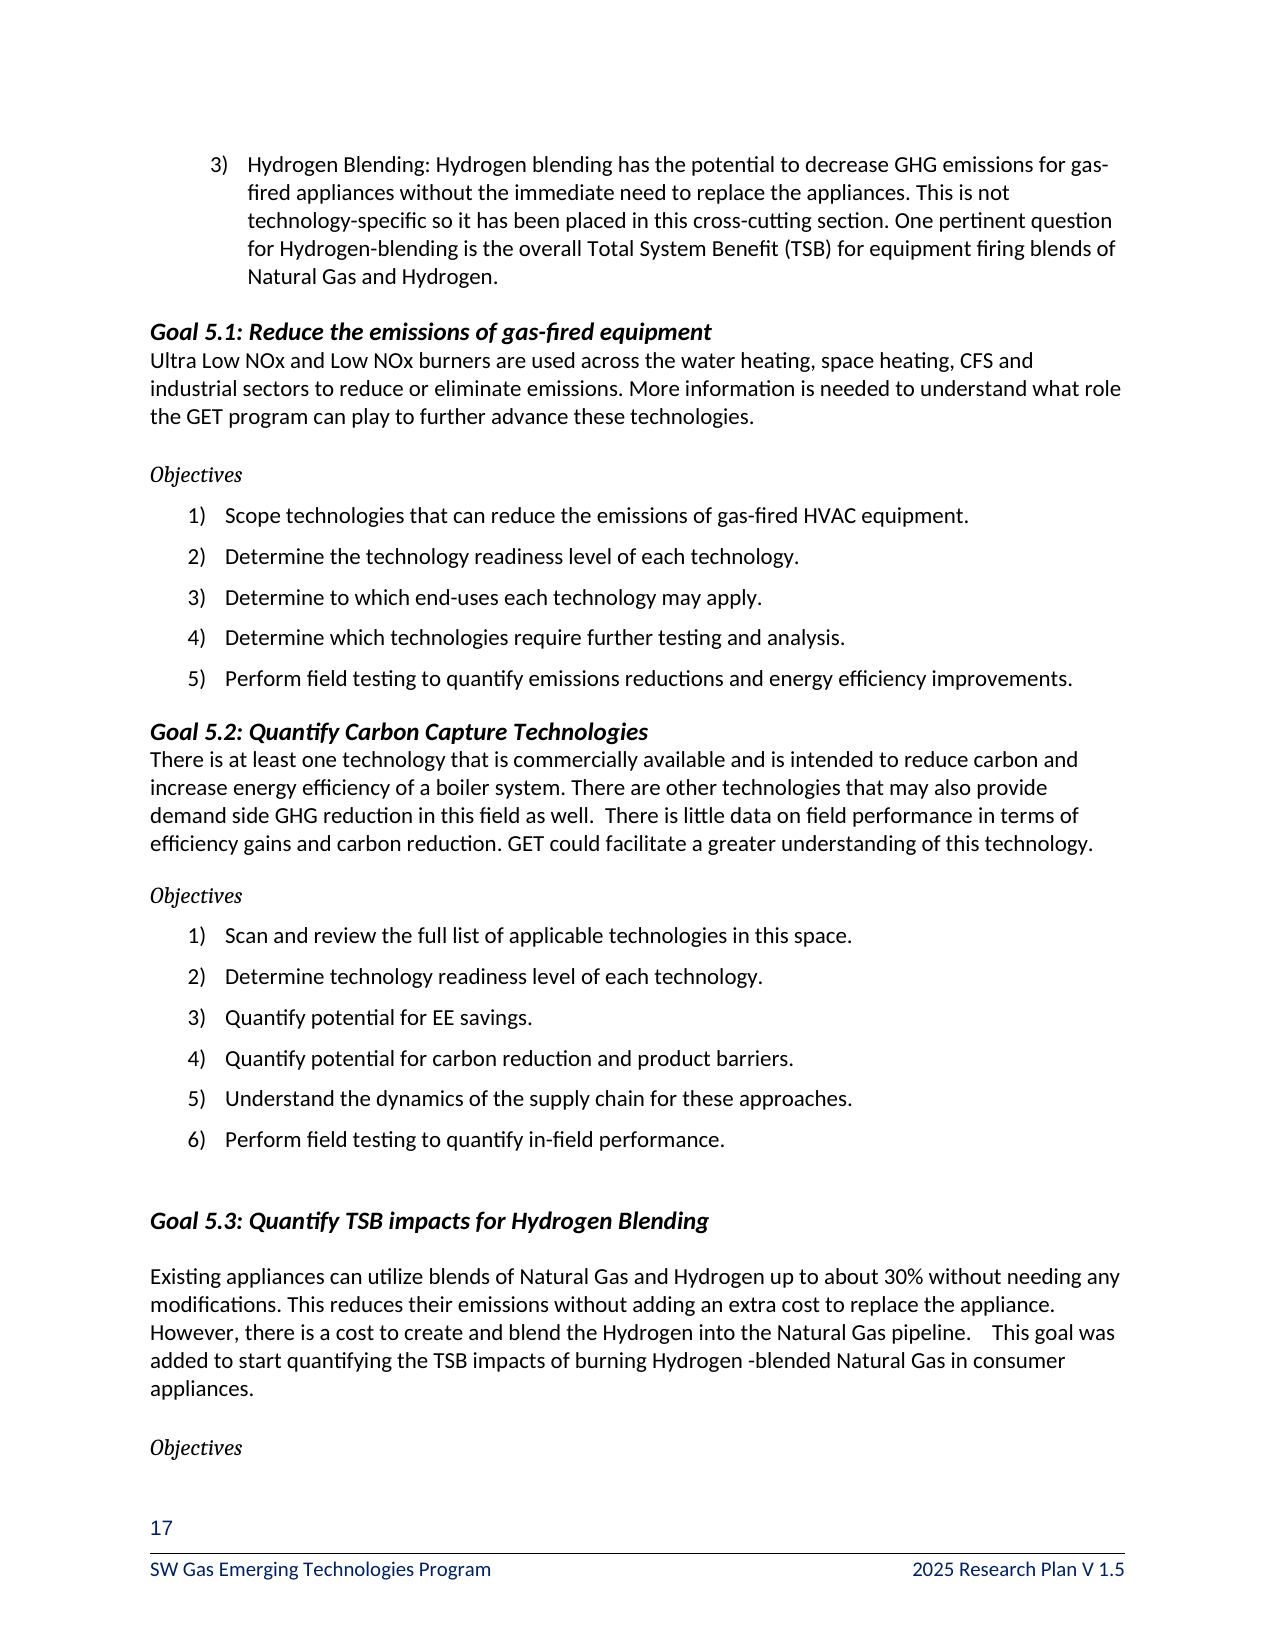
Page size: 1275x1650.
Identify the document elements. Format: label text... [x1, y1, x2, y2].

subtitle Goal 5.3: Quantify TSB impacts for Hydrogen Blending [150, 1209, 1125, 1234]
list Perform field testing to quantify emissions reductions and energy efficiency improvements. [187, 664, 1125, 692]
list Understand the dynamics of the supply chain for these approaches. [187, 1084, 1125, 1112]
list Determine which technologies require further testing and analysis. [187, 623, 1125, 651]
list Scan and review the full list of applicable technologies in this space. [187, 921, 1125, 949]
subtitle Objectives [150, 1435, 1125, 1461]
list Quantify potential for carbon reduction and product barriers. [187, 1044, 1125, 1072]
text There is at least one technology that is commercially available and is intended to reduce carbon and increase energy efficiency of a boiler system. There are other technologies that may also provide demand side GHG reduction in this field as well. There is little data on field performance in terms of efficiency gains and carbon reduction. GET could facilitate a greater understanding of this technology. [150, 745, 1125, 857]
list Determine the technology readiness level of each technology. [187, 542, 1125, 570]
subtitle Goal 5.1: Reduce the emissions of gas-fired equipment [150, 321, 1125, 346]
list Determine technology readiness level of each technology. [187, 962, 1125, 990]
subtitle Objectives [150, 462, 1125, 488]
list Hydrogen Blending: Hydrogen blending has the potential to decrease GHG emissions for gas-fired appliances without the immediate need to replace the appliances. This is not technology-specific so it has been placed in this cross-cutting section. One pertinent question for Hydrogen-blending is the overall Total System Benefit (TSB) for equipment firing blends of Natural Gas and Hydrogen. [210, 150, 1125, 290]
text Existing appliances can utilize blends of Natural Gas and Hydrogen up to about 30% without needing any modifications. This reduces their emissions without adding an extra cost to replace the appliance. However, there is a cost to create and blend the Hydrogen into the Natural Gas pipeline. This goal was added to start quantifying the TSB impacts of burning Hydrogen -blended Natural Gas in consumer appliances. [150, 1262, 1125, 1402]
list Quantify potential for EE savings. [187, 1003, 1125, 1031]
list Determine to which end-uses each technology may apply. [187, 583, 1125, 611]
subtitle Goal 5.2: Quantify Carbon Capture Technologies [150, 720, 1125, 745]
list Scope technologies that can reduce the emissions of gas-fired HVAC equipment. [187, 501, 1125, 529]
list Perform field testing to quantify in-field performance. [187, 1125, 1125, 1153]
subtitle Objectives [150, 882, 1125, 909]
text Ultra Low NOx and Low NOx burners are used across the water heating, space heating, CFS and industrial sectors to reduce or eliminate emissions. More information is needed to understand what role the GET program can play to further advance these technologies. [150, 346, 1125, 430]
